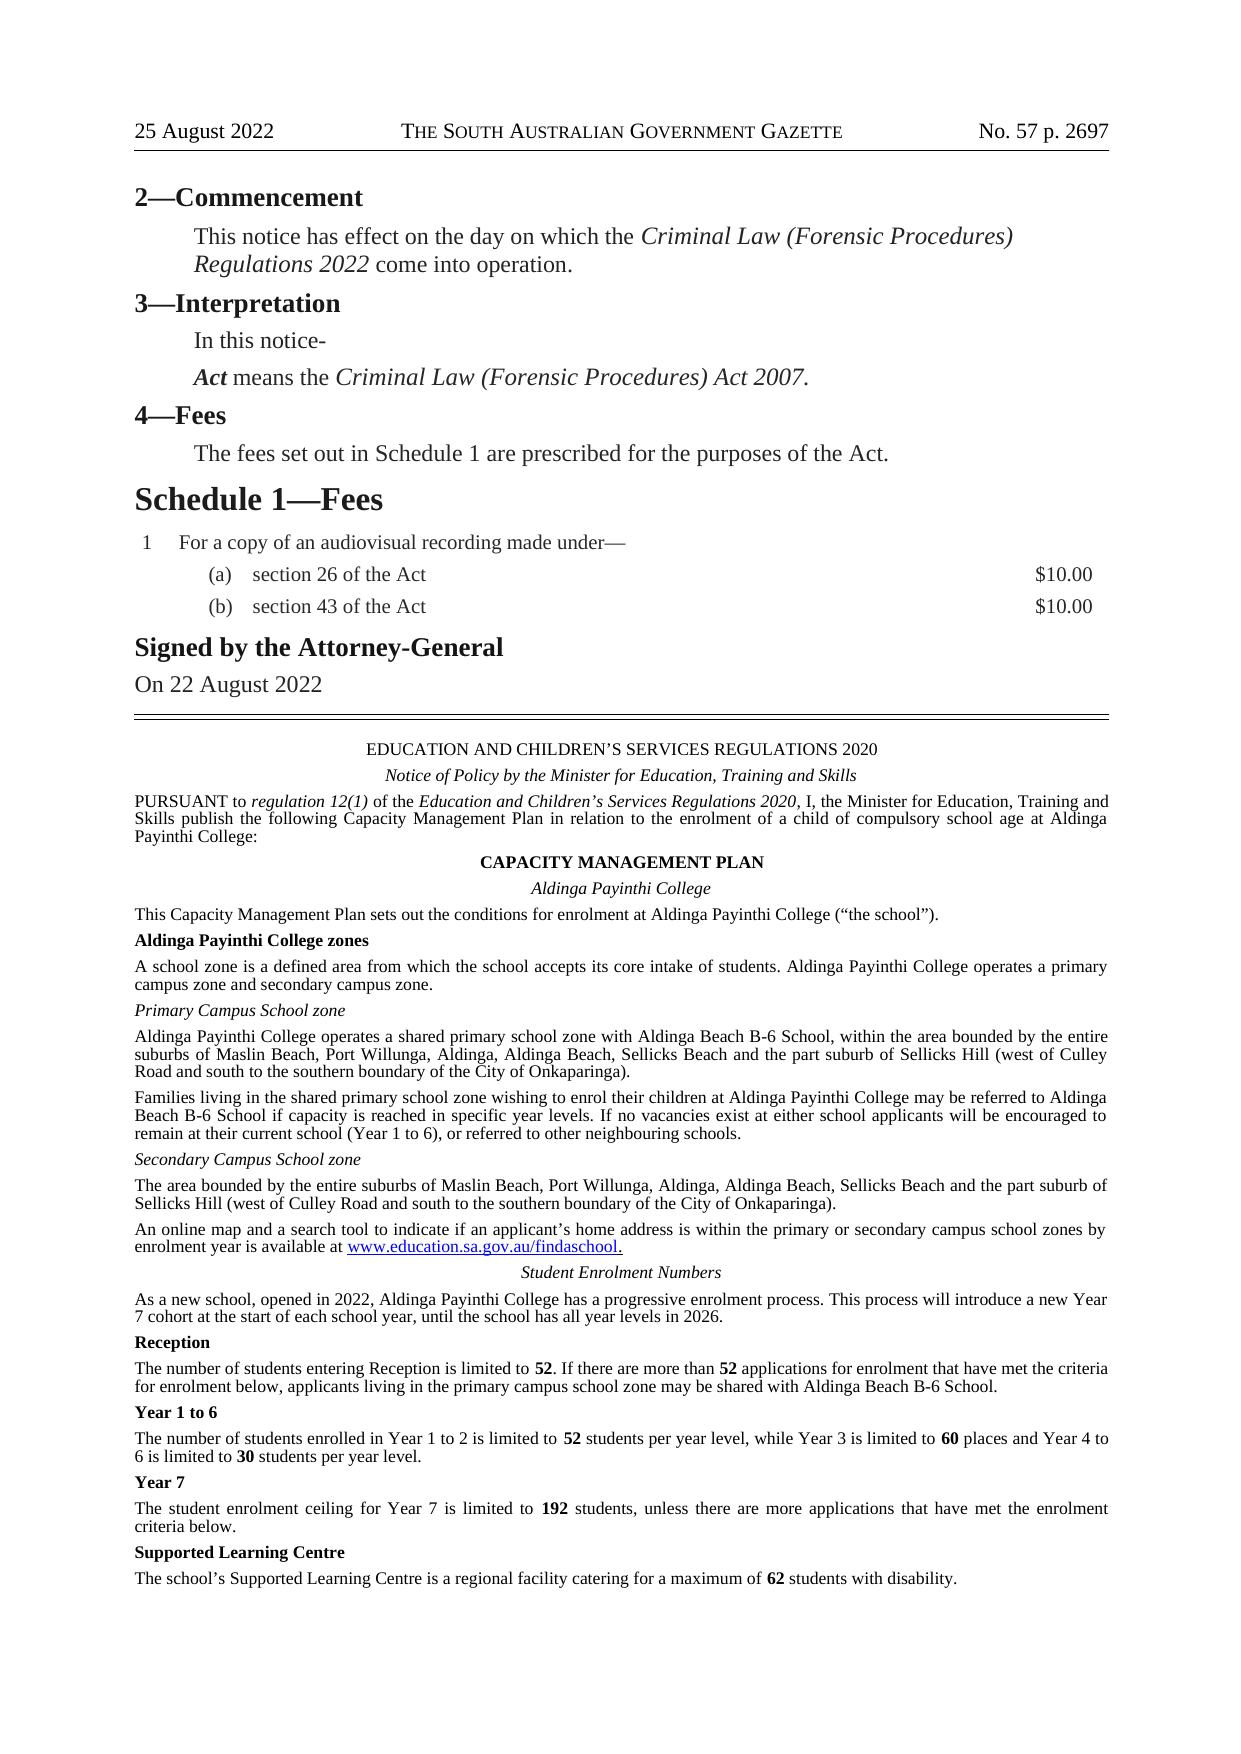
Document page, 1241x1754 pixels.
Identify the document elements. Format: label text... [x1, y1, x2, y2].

text Primary Campus School zone [134, 1002, 1109, 1020]
text In this notice- [193, 326, 1109, 354]
text Schedule 1—Fees [134, 479, 1109, 517]
text 4—Fees [134, 399, 1109, 430]
text 3—Interpretation [134, 287, 1109, 318]
text 2—Commencement [134, 181, 1109, 212]
text This notice has effect on the day on which the Criminal Law (Forensic Procedures) [193, 221, 1109, 249]
text Student Enrolment Numbers [134, 1265, 1109, 1282]
text The fees set out in Schedule 1 are prescribed for the purposes of the Act. [193, 439, 1109, 466]
text (a) section 26 of the Act $10.00 [208, 562, 1109, 586]
subtitle Education and Children’s Services Regulations 2020 [134, 741, 1109, 758]
text An online map and a search tool to indicate if an applicant’s home address is within the primary or secondary campus school zones by enrolment year is available at www.education.sa.gov.au/findaschool. [134, 1221, 1109, 1256]
text Reception [134, 1334, 1109, 1352]
text Year 7 [134, 1474, 1109, 1492]
text This Capacity Management Plan sets out the conditions for enrolment at Aldinga Payinthi College (“the school”). [134, 906, 1109, 924]
text Signed by the Attorney-General [134, 631, 1109, 662]
text Aldinga Payinthi College operates a shared primary school zone with Aldinga Beach B-6 School, within the area bounded by the entire suburbs of Maslin Beach, Port Willunga, Aldinga, Aldinga Beach, Sellicks Beach and the part suburb of Sellicks Hill (west of Culley Road and south to the southern boundary of the City of Onkaparinga). [134, 1028, 1109, 1081]
text Aldinga Payinthi College zones [134, 932, 1109, 950]
text The student enrolment ceiling for Year 7 is limited to 192 students, unless there are more applications that have met the enrolment criteria below. [134, 1500, 1109, 1536]
text The number of students enrolled in Year 1 to 2 is limited to 52 students per year level, while Year 3 is limited to 60 places and Year 4 to 6 is limited to 30 students per year level. [134, 1430, 1109, 1466]
text Families living in the shared primary school zone wishing to enrol their children at Aldinga Payinthi College may be referred to Aldinga Beach B-6 School if capacity is reached in specific year levels. If no vacancies exist at either school applicants will be encouraged to remain at their current school (Year 1 to 6), or referred to other neighbouring schools. [134, 1090, 1109, 1143]
text (b) section 43 of the Act $10.00 [208, 594, 1109, 618]
text Aldinga Payinthi College [134, 880, 1109, 898]
text The number of students entering Reception is limited to 52. If there are more than 52 applications for enrolment that have met the criteria for enrolment below, applicants living in the primary campus school zone may be shared with Aldinga Beach B-6 School. [134, 1361, 1109, 1396]
text CAPACITY MANAGEMENT PLAN [134, 854, 1109, 872]
text PURSUANT to regulation 12(1) of the Education and Children’s Services Regulations 2020, I, the Minister for Education, Training and Skills publish the following Capacity Management Plan in relation to the enrolment of a child of compulsory school age at Aldinga Payinthi College: [134, 793, 1109, 846]
text As a new school, opened in 2022, Aldinga Payinthi College has a progressive enrolment process. This process will introduce a new Year 7 cohort at the start of each school year, until the school has all year levels in 2026. [134, 1291, 1109, 1326]
text Act means the Criminal Law (Forensic Procedures) Act 2007. [193, 362, 1109, 391]
text The school’s Supported Learning Centre is a regional facility catering for a maximum of 62 students with disability. [134, 1570, 1109, 1588]
text Year 1 to 6 [134, 1404, 1109, 1422]
text The area bounded by the entire suburbs of Maslin Beach, Port Willunga, Aldinga, Aldinga Beach, Sellicks Beach and the part suburb of Sellicks Hill (west of Culley Road and south to the southern boundary of the City of Onkaparinga). [134, 1177, 1109, 1213]
text Regulations 2022 come into operation. [193, 249, 1109, 278]
text Supported Learning Centre [134, 1544, 1109, 1562]
title Notice of Policy by the Minister for Education, Training and Skills [134, 767, 1109, 784]
text Secondary Campus School zone [134, 1151, 1109, 1169]
text On 22 August 2022 [134, 670, 1109, 698]
text 1 For a copy of an audiovisual recording made under— [142, 529, 1109, 554]
text A school zone is a defined area from which the school accepts its core intake of students. Aldinga Payinthi College operates a primary campus zone and secondary campus zone. [134, 958, 1109, 994]
